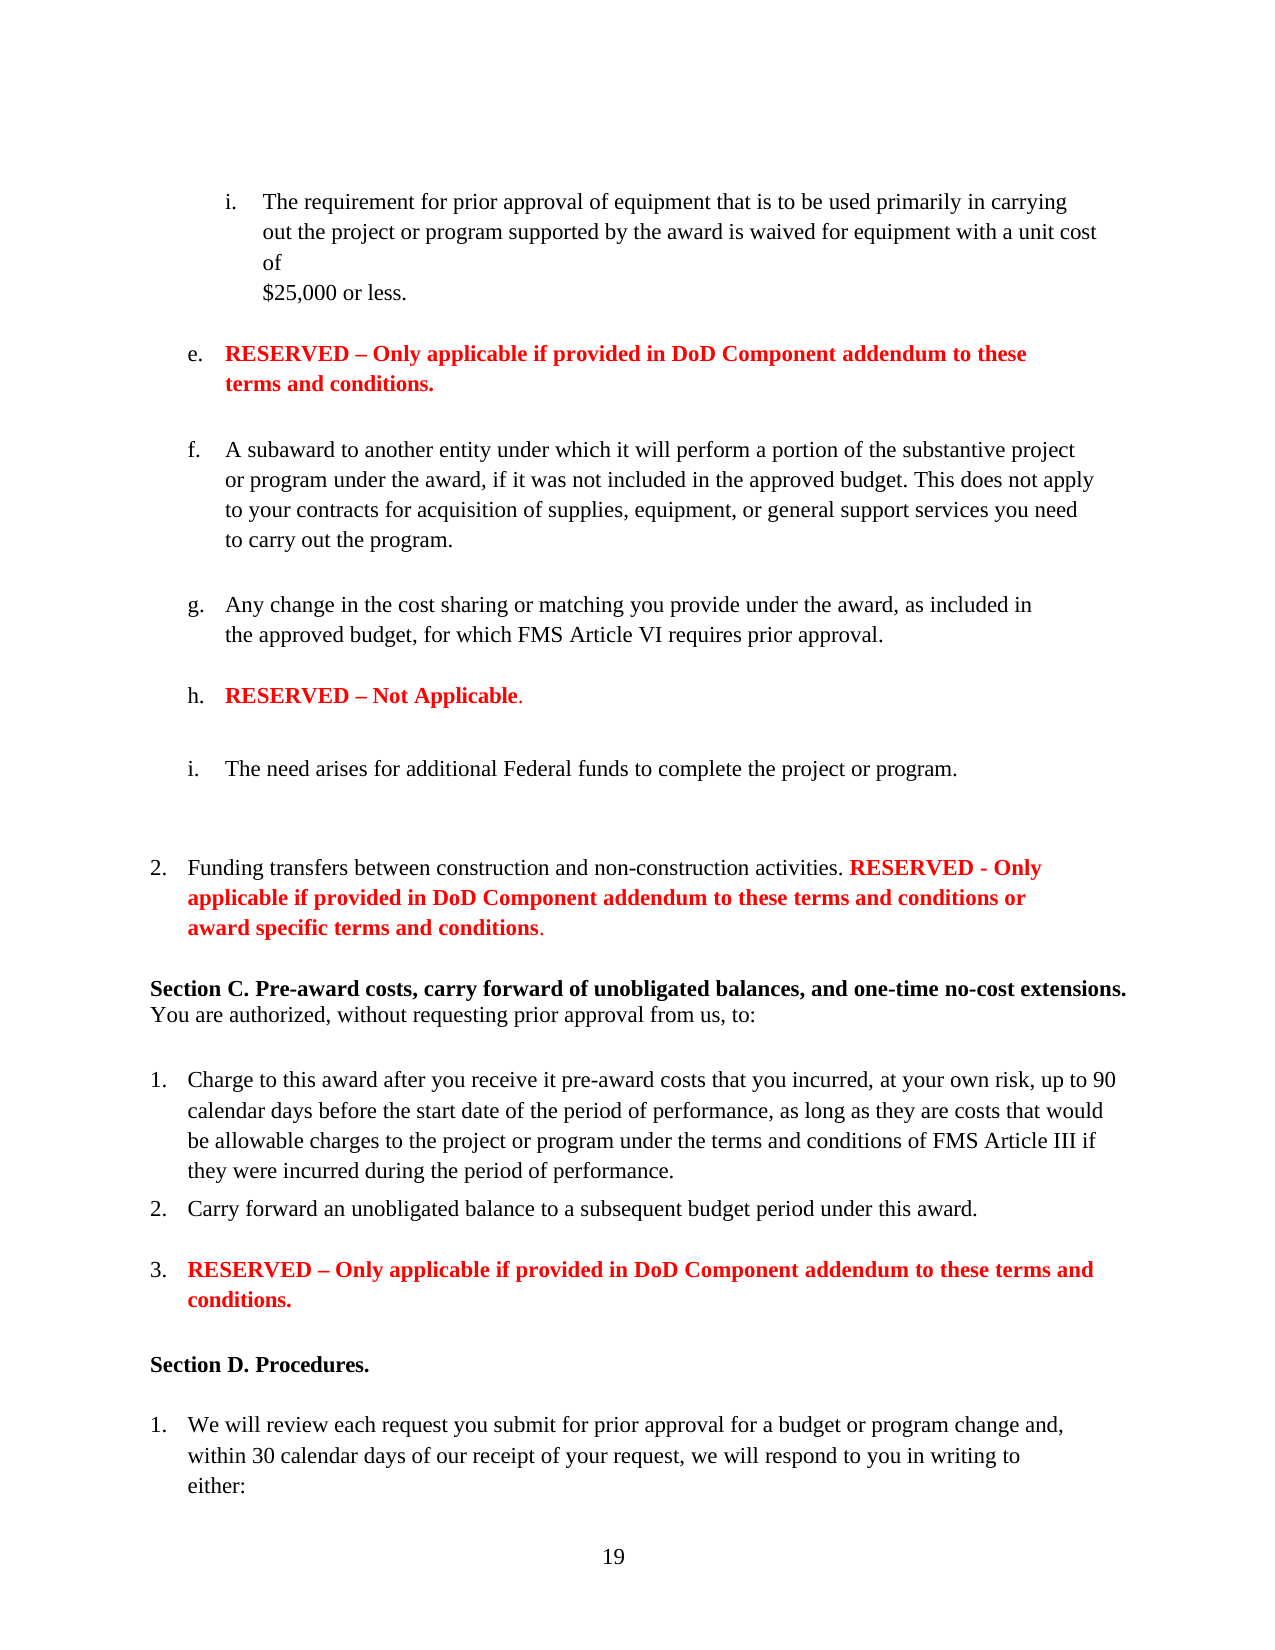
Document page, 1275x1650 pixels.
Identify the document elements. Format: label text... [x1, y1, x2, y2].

list RESERVED – Not Applicable. [187, 682, 1062, 708]
subtitle Section D. Procedures. [150, 1351, 1137, 1377]
subtitle Section C. Pre-award costs, carry forward of unobligated balances, and one-time no-cost extensions. You are authorized, without requesting prior approval from us, to: [150, 975, 1137, 1028]
list The need arises for additional Federal funds to complete the project or program. [187, 754, 1137, 781]
list Funding transfers between construction and non-construction activities. RESERVED - Only applicable if provided in DoD Component addendum to these terms and conditions or award specific terms and conditions. [150, 854, 1089, 941]
list Carry forward an unobligated balance to a subsequent budget period under this award. [150, 1195, 1137, 1222]
list RESERVED – Only applicable if provided in DoD Component addendum to these terms and conditions. [150, 1256, 1116, 1313]
list Any change in the cost sharing or matching you provide under the award, as included in the approved budget, for which FMS Article VI requires prior approval. [187, 591, 1062, 648]
text $25,000 or less. [262, 279, 1137, 305]
list We will review each request you submit for prior approval for a budget or program change and, within 30 calendar days of our receipt of your request, we will respond to you in writing to either: [150, 1412, 1083, 1498]
list Charge to this award after you receive it pre-award costs that you incurred, at your own risk, up to 90 calendar days before the start date of the period of performance, as long as they are costs that would be allowable charges to the project or program under the terms and conditions of FMS Article III if they were incurred during the period of performance. [150, 1067, 1116, 1183]
list The requirement for prior approval of equipment that is to be used primarily in carrying out the project or program supported by the award is waived for equipment with a unit cost of [225, 188, 1098, 275]
list RESERVED – Only applicable if provided in DoD Component addendum to these terms and conditions. [187, 340, 1083, 396]
list A subaward to another entity under which it will perform a portion of the substantive project or program under the award, if it was not included in the approved budget. This does not apply to your contracts for acquisition of supplies, equipment, or general support services you need to carry out the program. [187, 436, 1095, 553]
